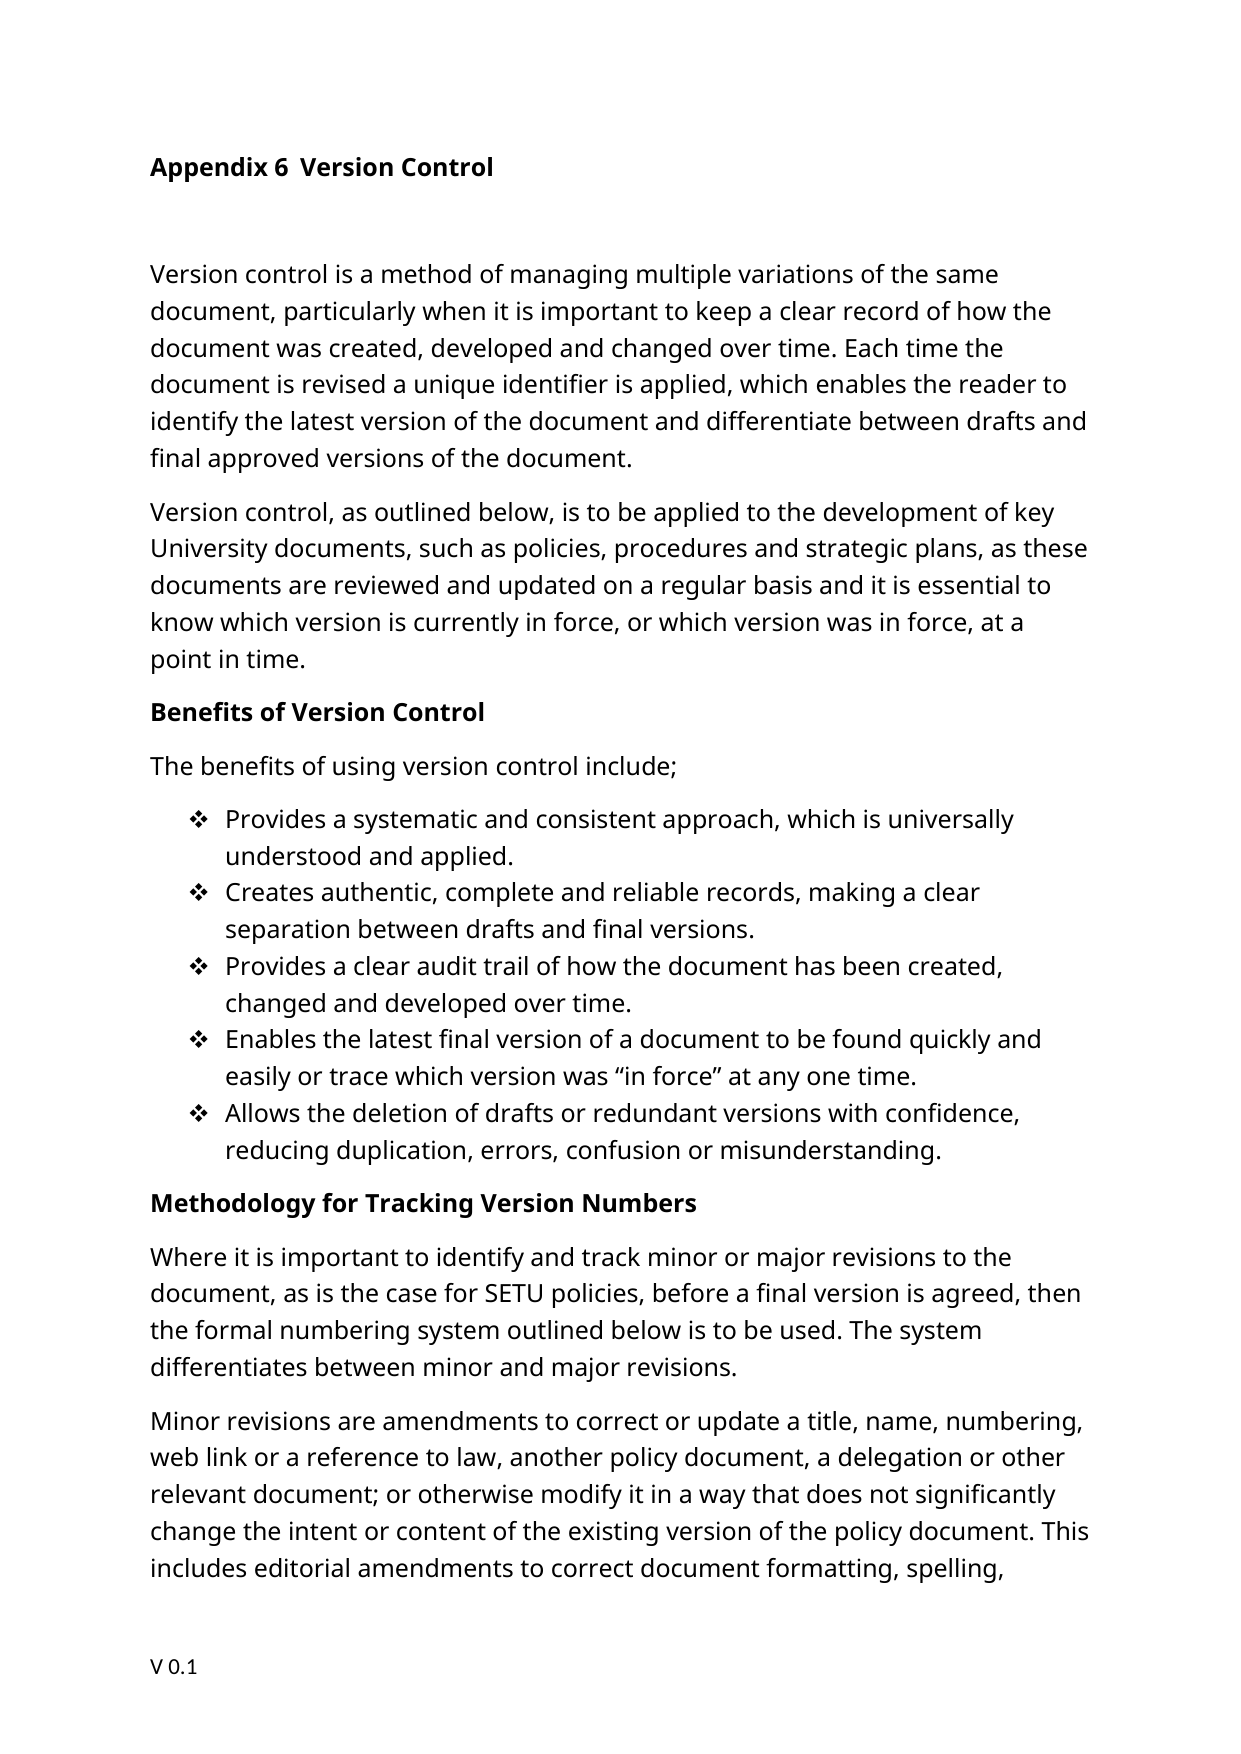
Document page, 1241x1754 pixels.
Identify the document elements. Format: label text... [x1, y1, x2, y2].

text Appendix 6 Version Control [150, 150, 1090, 184]
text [150, 1403, 1090, 1584]
list Provides a systematic and consistent approach, which is universally understood and applied. [187, 802, 1090, 872]
list Allows the deletion of drafts or redundant versions with confidence, reducing duplication, errors, confusion or misunderstanding. [187, 1096, 1090, 1167]
list Creates authentic, complete and reliable records, making a clear separation between drafts and final versions. [187, 875, 1090, 946]
text Where it is important to identify and track minor or major revisions to the document, as is the case for SETU policies, before a final version is agreed, then the formal numbering system outlined below is to be used. The system differentiates between minor and major revisions. [150, 1239, 1090, 1384]
text Benefits of Version Control [150, 695, 1090, 729]
text Version control, as outlined below, is to be applied to the development of key University documents, such as policies, procedures and strategic plans, as these documents are reviewed and updated on a regular basis and it is essential to know which version is currently in force, or which version was in force, at a point in time. [150, 494, 1090, 675]
list Enables the latest final version of a document to be found quickly and easily or trace which version was “in force” at any one time. [187, 1022, 1090, 1093]
text Methodology for Tracking Version Numbers [150, 1186, 1090, 1220]
text The benefits of using version control include; [150, 748, 1090, 782]
list Provides a clear audit trail of how the document has been created, changed and developed over time. [187, 949, 1090, 1019]
text Version control is a method of managing multiple variations of the same document, particularly when it is important to keep a clear record of how the document was created, developed and changed over time. Each time the document is revised a unique identifier is applied, which enables the reader to identify the latest version of the document and differentiate between drafts and final approved versions of the document. [150, 257, 1090, 475]
